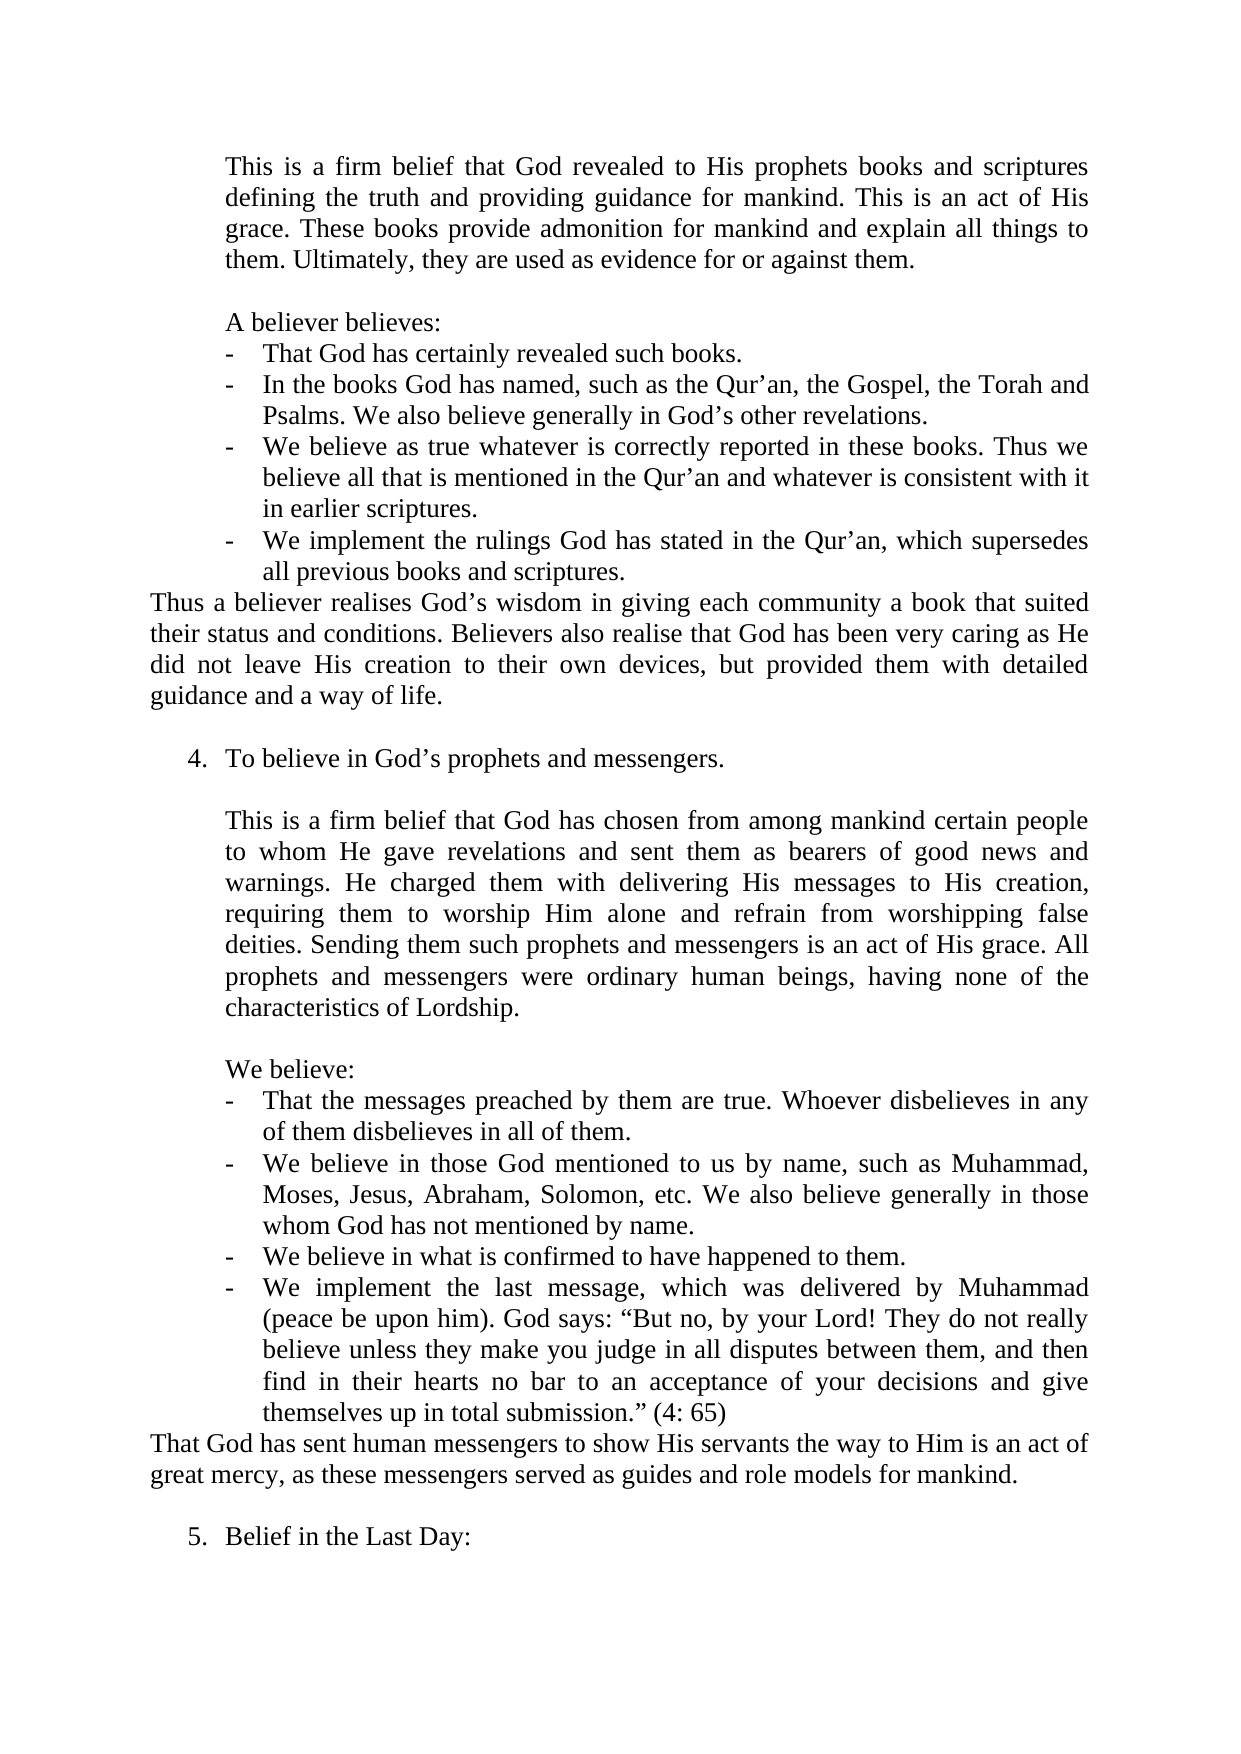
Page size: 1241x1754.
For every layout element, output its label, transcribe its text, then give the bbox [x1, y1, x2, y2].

list That God has certainly revealed such books. [225, 337, 1090, 368]
list In the books God has named, such as the Qur’an, the Gospel, the Torah and Psalms. We also believe generally in God’s other revelations. [225, 368, 1090, 430]
list Belief in the Last Day: [187, 1520, 1090, 1552]
list We implement the last message, which was delivered by Muhammad (peace be upon him). God says: “But no, by your Lord! They do not really believe unless they make you judge in all disputes between them, and then find in their hearts no bar to an acceptance of your decisions and give themselves up in total submission.” (4: 65) [225, 1271, 1090, 1427]
list To believe in God’s prophets and messengers. [187, 742, 1090, 773]
list We believe as true whatever is correctly reported in these books. Thus we believe all that is mentioned in the Qur’an and whatever is consistent with it in earlier scriptures. [225, 430, 1090, 524]
text We believe: [225, 1053, 1090, 1084]
list We believe in what is confirmed to have happened to them. [225, 1240, 1090, 1271]
text This is a firm belief that God has chosen from among mankind certain people to whom He gave revelations and sent them as bearers of good news and warnings. He charged them with delivering His messages to His creation, requiring them to worship Him alone and refrain from worshipping false deities. Sending them such prophets and messengers is an act of His grace. All prophets and messengers were ordinary human beings, having none of the characteristics of Lordship. [225, 804, 1090, 1022]
text Thus a believer realises God’s wisdom in giving each community a book that suited their status and conditions. Believers also realise that God has been very caring as He did not leave His creation to their own devices, but provided them with detailed guidance and a way of life. [150, 586, 1090, 711]
list We implement the rulings God has stated in the Qur’an, which supersedes all previous books and scriptures. [225, 524, 1090, 586]
list We believe in those God mentioned to us by name, such as Muhammad, Moses, Jesus, Abraham, Solomon, etc. We also believe generally in those whom God has not mentioned by name. [225, 1147, 1090, 1240]
list That the messages preached by them are true. Whoever disbelieves in any of them disbelieves in all of them. [225, 1084, 1090, 1147]
text That God has sent human messengers to show His servants the way to Him is an act of great mercy, as these messengers served as guides and role models for mankind. [150, 1427, 1090, 1489]
text A believer believes: [225, 306, 1090, 337]
text This is a firm belief that God revealed to His prophets books and scriptures defining the truth and providing guidance for mankind. This is an act of His grace. These books provide admonition for mankind and explain all things to them. Ultimately, they are used as evidence for or against them. [225, 150, 1090, 274]
